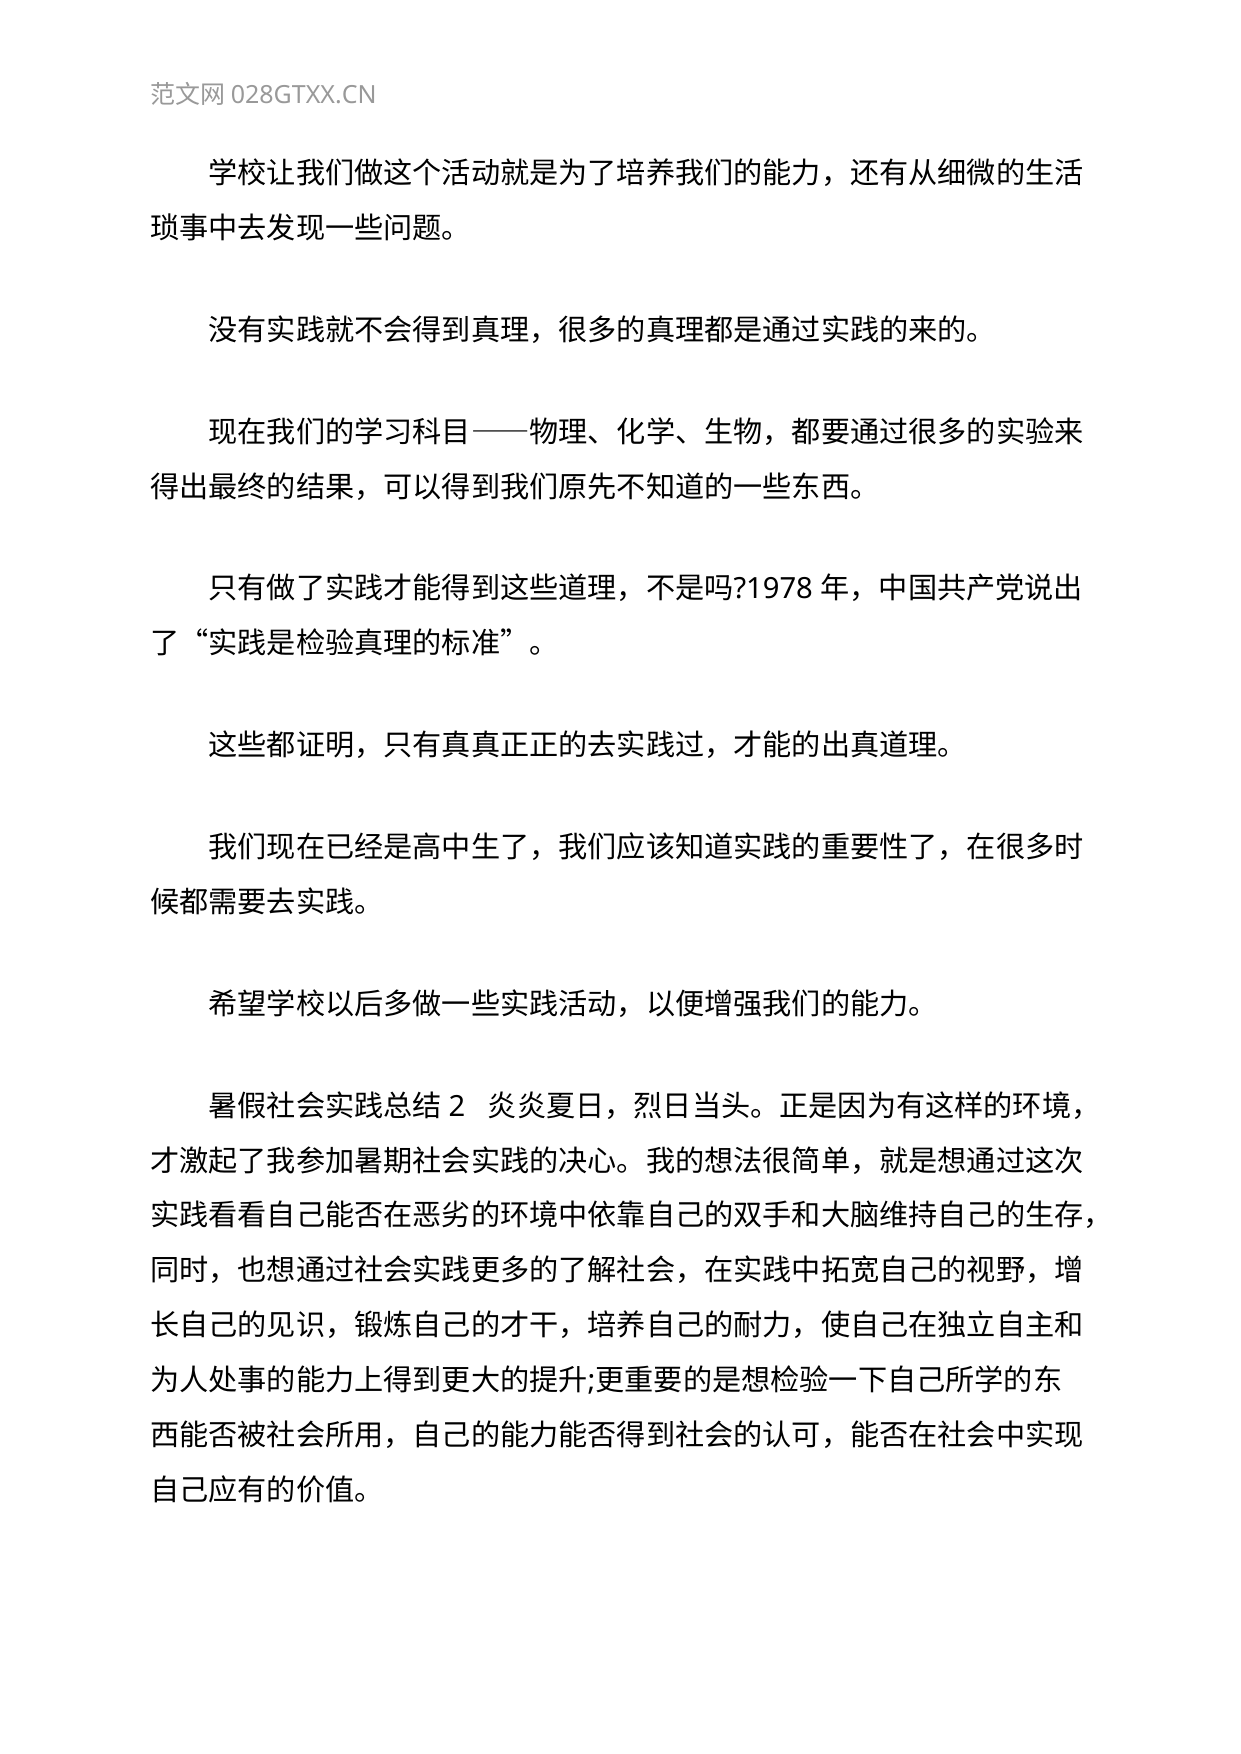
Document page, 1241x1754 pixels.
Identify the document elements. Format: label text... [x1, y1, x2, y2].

text 学校让我们做这个活动就是为了培养我们的能力，还有从细微的生活琐事中去发现一些问题。 [150, 150, 1090, 247]
text 没有实践就不会得到真理，很多的真理都是通过实践的来的。 [150, 307, 1090, 349]
text 暑假社会实践总结 2 炎炎夏日，烈日当头。正是因为有这样的环境，才激起了我参加暑期社会实践的决心。我的想法很简单，就是想通过这次实践看看自己能否在恶劣的环境中依靠自己的双手和大脑维持自己的生存，同时，也想通过社会实践更多的了解社会，在实践中拓宽自己的视野，增长自己的见识，锻炼自己的才干，培养自己的耐力，使自己在独立自主和为人处事的能力上得到更大的提升;更重要的是想检验一下自己所学的东西能否被社会所用，自己的能力能否得到社会的认可，能否在社会中实现自己应有的价值。 [150, 1082, 1090, 1509]
text 希望学校以后多做一些实践活动，以便增强我们的能力。 [150, 980, 1090, 1023]
text 只有做了实践才能得到这些道理，不是吗?1978 年，中国共产党说出了“实践是检验真理的标准”。 [150, 565, 1090, 662]
text 这些都证明，只有真真正正的去实践过，才能的出真道理。 [150, 722, 1090, 764]
text 现在我们的学习科目――物理、化学、生物，都要通过很多的实验来得出最终的结果，可以得到我们原先不知道的一些东西。 [150, 408, 1090, 506]
text 我们现在已经是高中生了，我们应该知道实践的重要性了，在很多时候都需要去实践。 [150, 824, 1090, 921]
